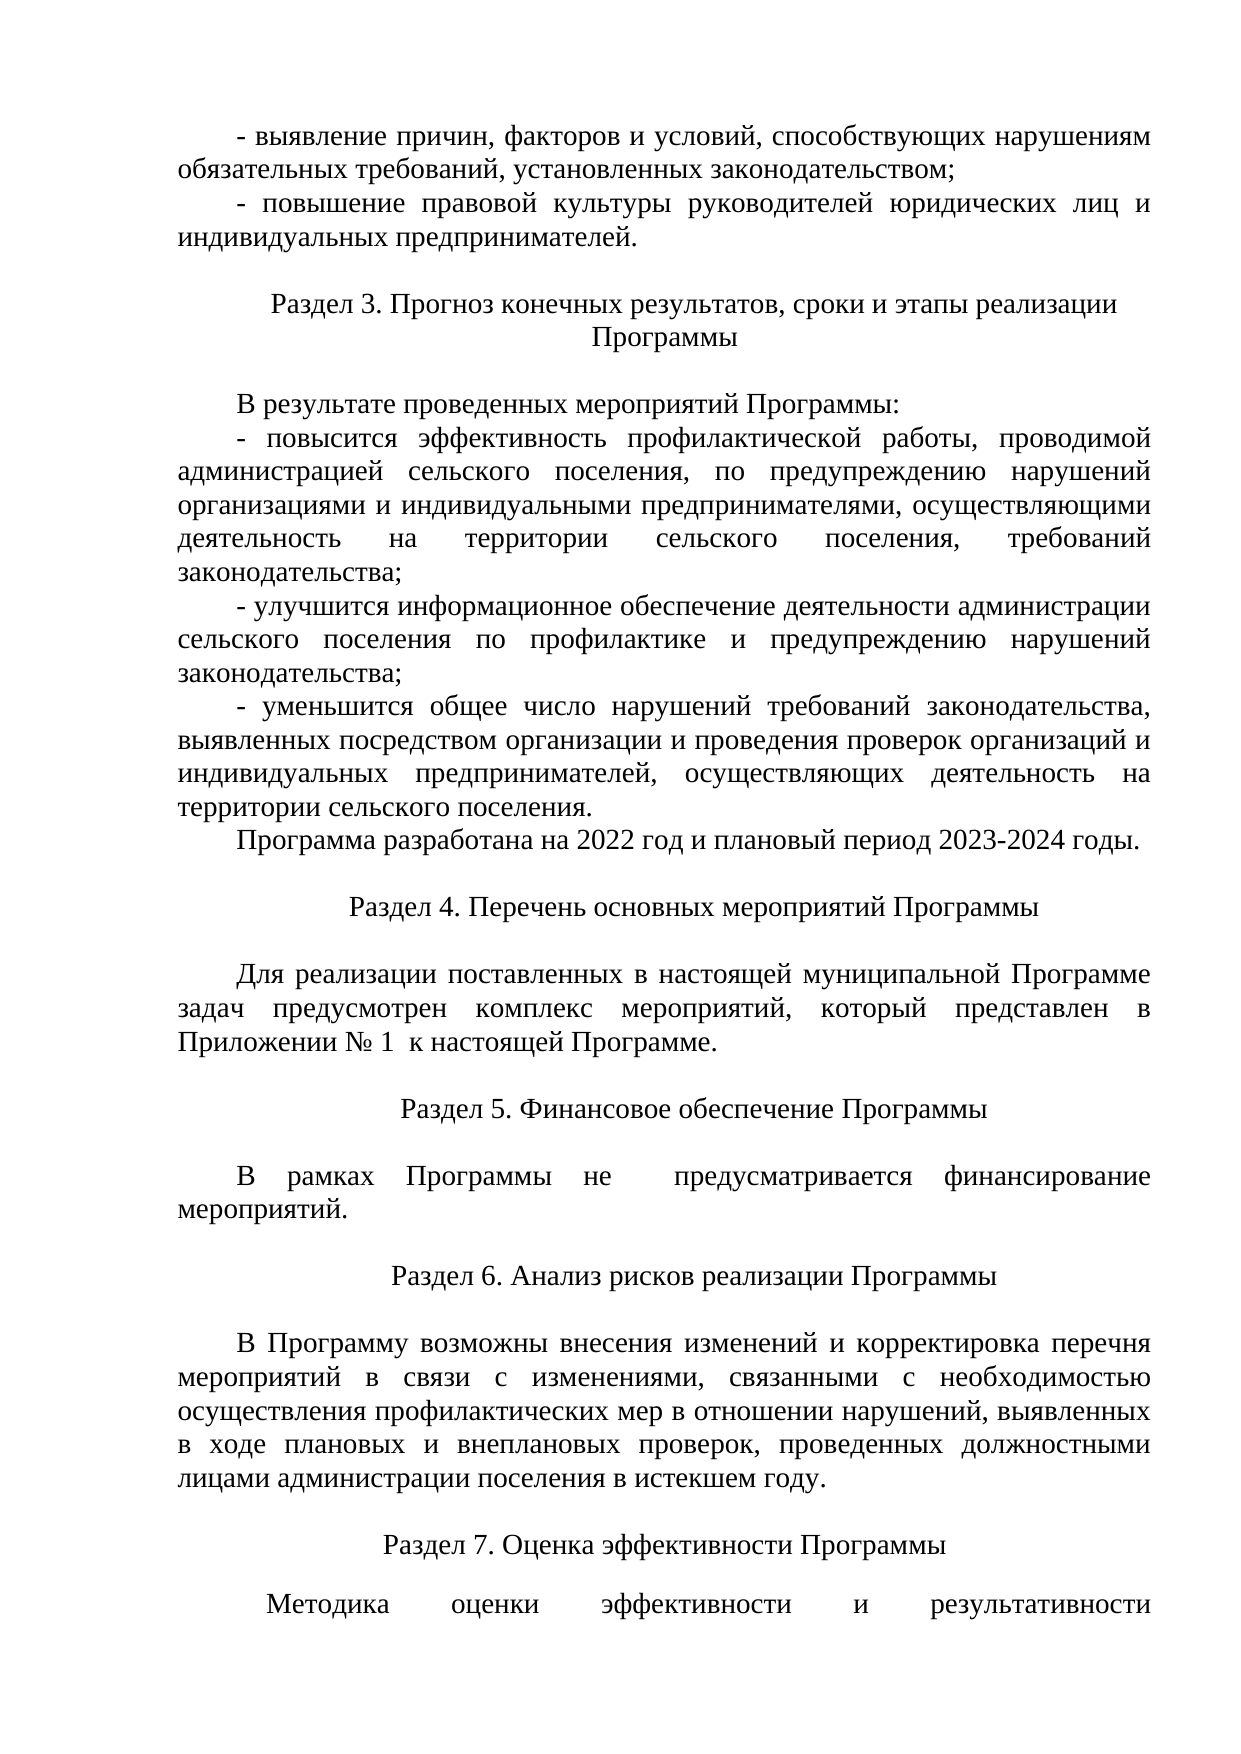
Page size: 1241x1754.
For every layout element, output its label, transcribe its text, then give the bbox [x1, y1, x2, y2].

text Раздел 7. Оценка эффективности Программы [177, 1527, 1152, 1560]
text - повышение правовой культуры руководителей юридических лиц и индивидуальных предпринимателей. [177, 185, 1152, 252]
text Раздел 5. Финансовое обеспечение Программы [177, 1091, 1152, 1124]
text - улучшится информационное обеспечение деятельности администрации сельского поселения по профилактике и предупреждению нарушений законодательства; [177, 588, 1152, 688]
text Для реализации поставленных в настоящей муниципальной Программе задач предусмотрен комплекс мероприятий, который представлен в Приложении № 1 к настоящей Программе. [177, 957, 1152, 1057]
text - повысится эффективность профилактической работы, проводимой администрацией сельского поселения, по предупреждению нарушений организациями и индивидуальными предпринимателями, осуществляющими деятельность на территории сельского поселения, требований законодательства; [177, 420, 1152, 588]
text - уменьшится общее число нарушений требований законодательства, выявленных посредством организации и проведения проверок организаций и индивидуальных предпринимателей, осуществляющих деятельность на территории сельского поселения. [177, 688, 1152, 822]
text Раздел 3. Прогноз конечных результатов, сроки и этапы реализации Программы [177, 286, 1152, 353]
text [177, 1586, 1152, 1620]
text В Программу возможны внесения изменений и корректировка перечня мероприятий в связи с изменениями, связанными с необходимостью осуществления профилактических мер в отношении нарушений, выявленных в ходе плановых и внеплановых проверок, проведенных должностными лицами администрации поселения в истекшем году. [177, 1326, 1152, 1493]
text - выявление причин, факторов и условий, способствующих нарушениям обязательных требований, установленных законодательством; [177, 118, 1152, 185]
text Раздел 4. Перечень основных мероприятий Программы [177, 889, 1152, 923]
text Программа разработана на 2022 год и плановый период 2023-2024 годы. [177, 822, 1152, 856]
text В рамках Программы не предусматривается финансирование мероприятий. [177, 1158, 1152, 1225]
text Раздел 6. Анализ рисков реализации Программы [177, 1258, 1152, 1292]
text В результате проведенных мероприятий Программы: [177, 386, 1152, 420]
